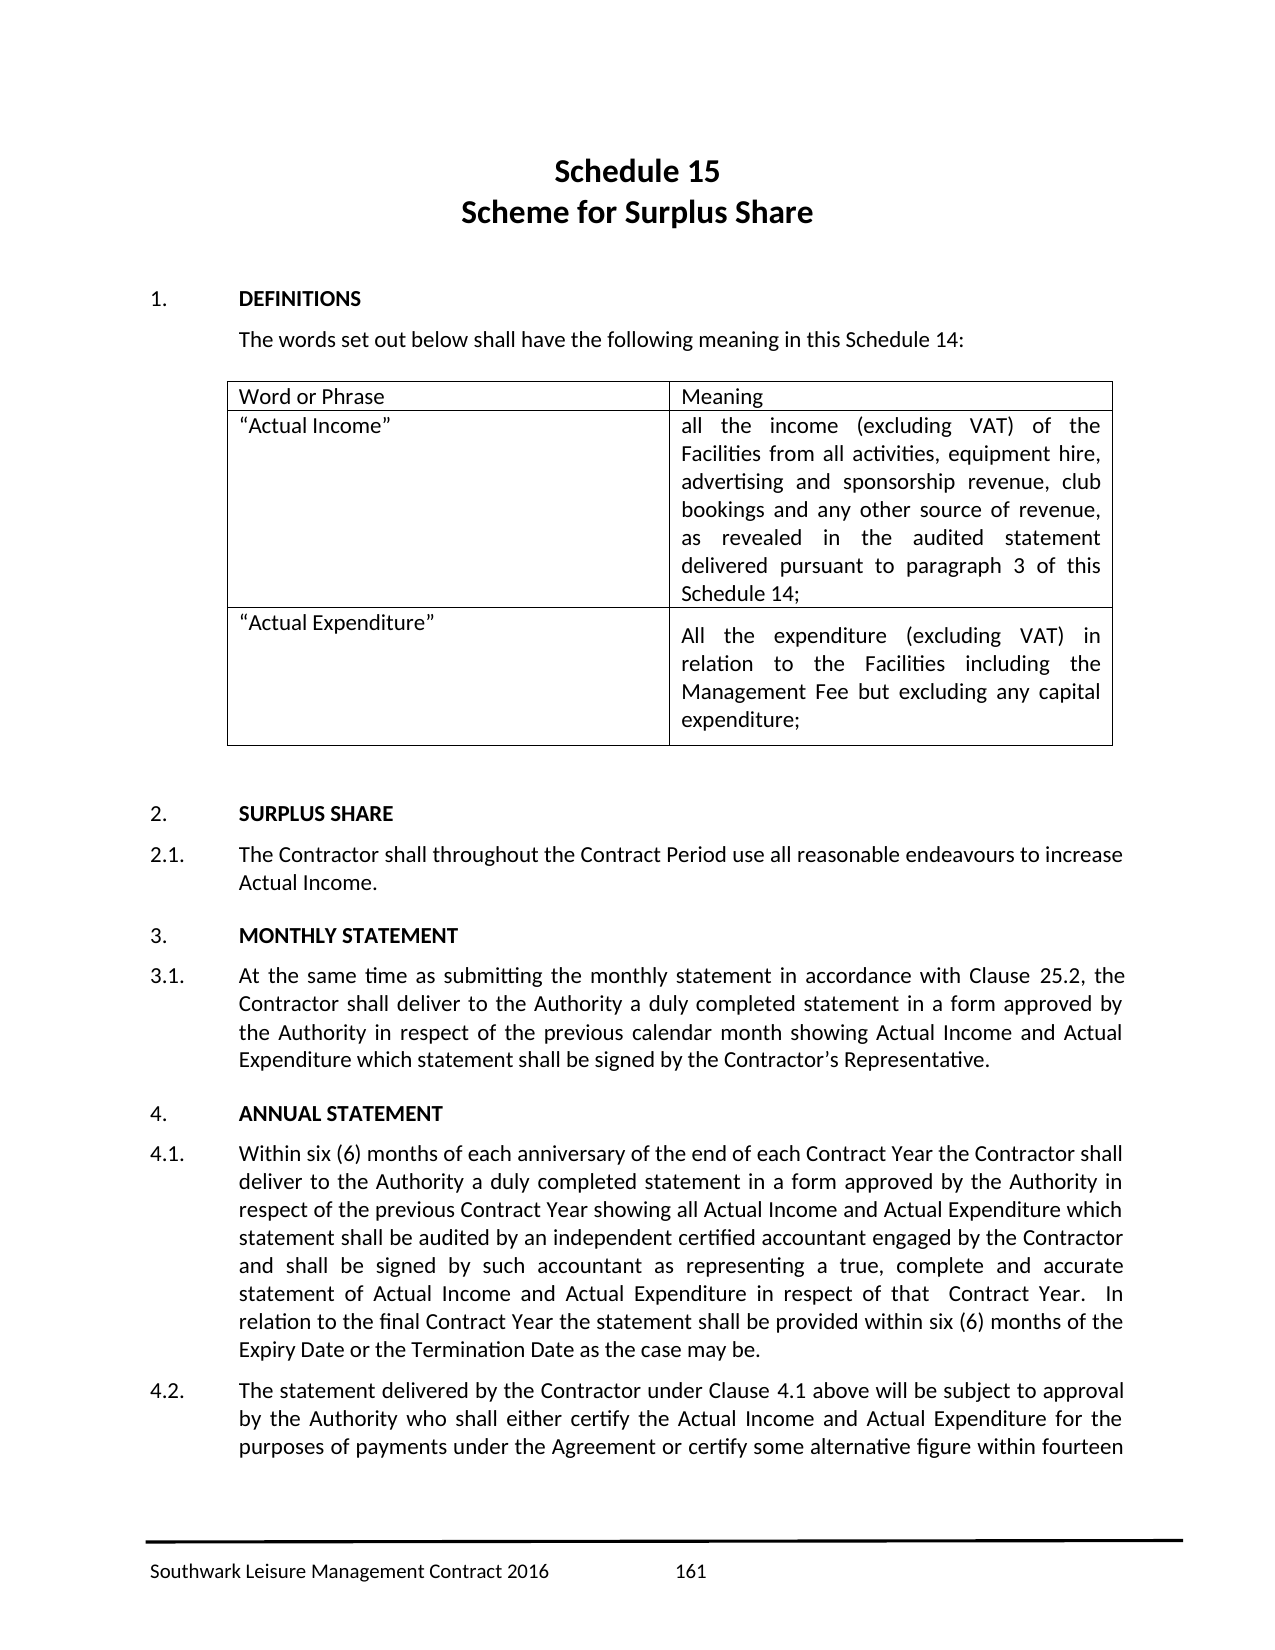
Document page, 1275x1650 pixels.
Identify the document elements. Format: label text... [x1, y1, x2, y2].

title Schedule 15 Scheme for Surplus Share [150, 150, 1125, 231]
list Surplus Share [150, 799, 1125, 827]
table_header Meaning [670, 382, 1112, 410]
table_cell “Actual Expenditure” [228, 608, 669, 745]
table_cell “Actual Income” [228, 411, 669, 607]
text Within six (6) months of each anniversary of the end of each Contract Year the Contractor shall deliver to the Authority a duly completed statement in a form approved by the Authority in respect of the previous Contract Year showing all Actual Income and Actual Expenditure which statement shall be audited by an independent certified accountant engaged by the Contractor and shall be signed by such accountant as representing a true, complete and accurate statement of Actual Income and Actual Expenditure in respect of that Contract Year. In relation to the final Contract Year the statement shall be provided within six (6) months of the Expiry Date or the Termination Date as the case may be. [150, 1139, 1125, 1363]
text The Contractor shall throughout the Contract Period use all reasonable endeavours to increase Actual Income. [150, 840, 1125, 896]
text At the same time as submitting the monthly statement in accordance with Clause 25.2, the Contractor shall deliver to the Authority a duly completed statement in a form approved by the Authority in respect of the previous calendar month showing Actual Income and Actual Expenditure which statement shall be signed by the Contractor’s Representative. [150, 962, 1125, 1074]
text Monthly Statement [150, 921, 1125, 949]
table_cell all the income (excluding VAT) of the Facilities from all activities, equipment hire, advertising and sponsorship revenue, club bookings and any other source of revenue, as revealed in the audited statement delivered pursuant to paragraph 3 of this Schedule 14; [670, 411, 1112, 607]
list Definitions [150, 284, 1125, 312]
table_header Word or Phrase [228, 382, 669, 410]
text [150, 1376, 1125, 1460]
text The words set out below shall have the following meaning in this Schedule 14: [239, 325, 1125, 353]
text Annual Statement [150, 1099, 1125, 1127]
table_cell All the expenditure (excluding VAT) in relation to the Facilities including the Management Fee but excluding any capital expenditure; [670, 608, 1112, 745]
